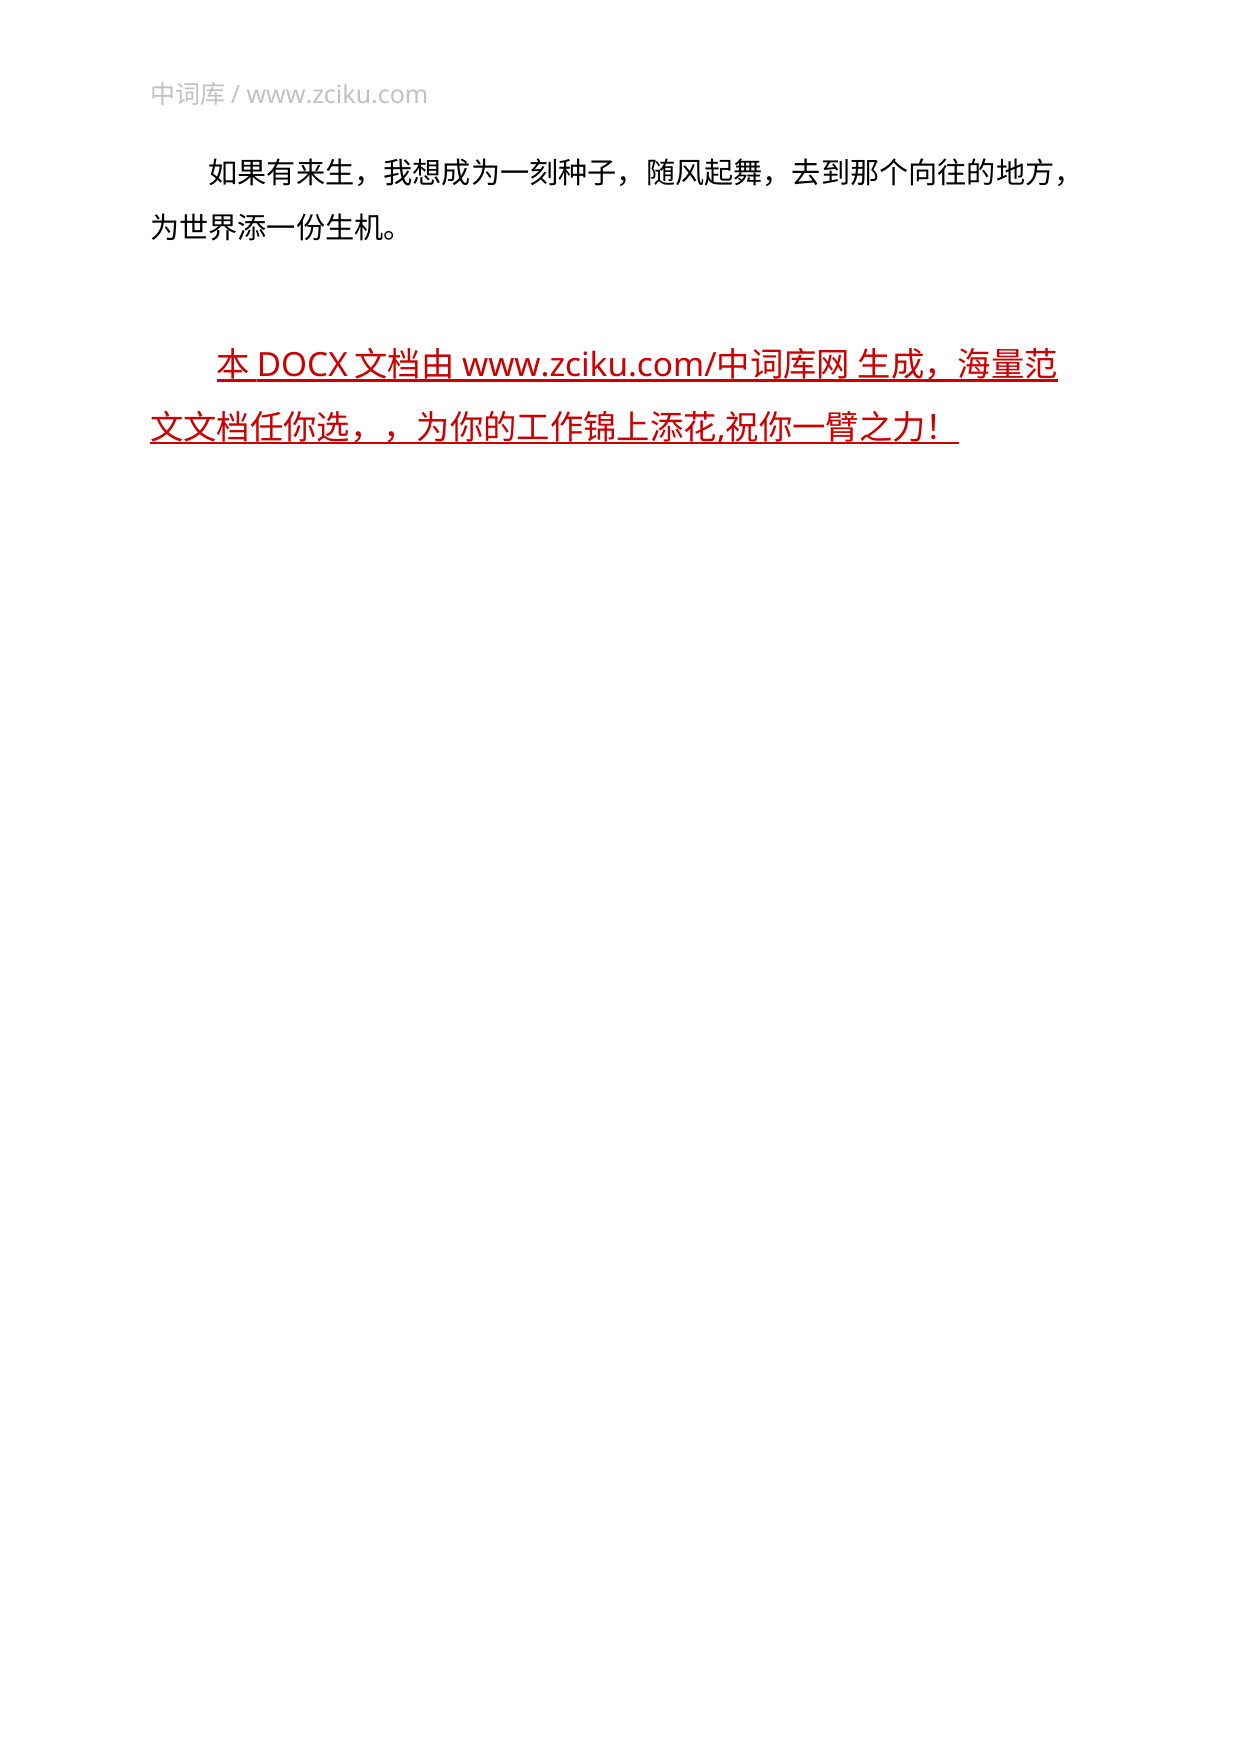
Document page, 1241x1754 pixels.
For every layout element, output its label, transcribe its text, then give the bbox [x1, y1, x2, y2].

text 本DOCX文档由 www.zciku.com/中词库网 生成，海量范文文档任你选，，为你的工作锦上添花,祝你一臂之力！ [150, 338, 1090, 449]
text 如果有来生，我想成为一刻种子，随风起舞，去到那个向往的地方，为世界添一份生机。 [150, 150, 1090, 247]
